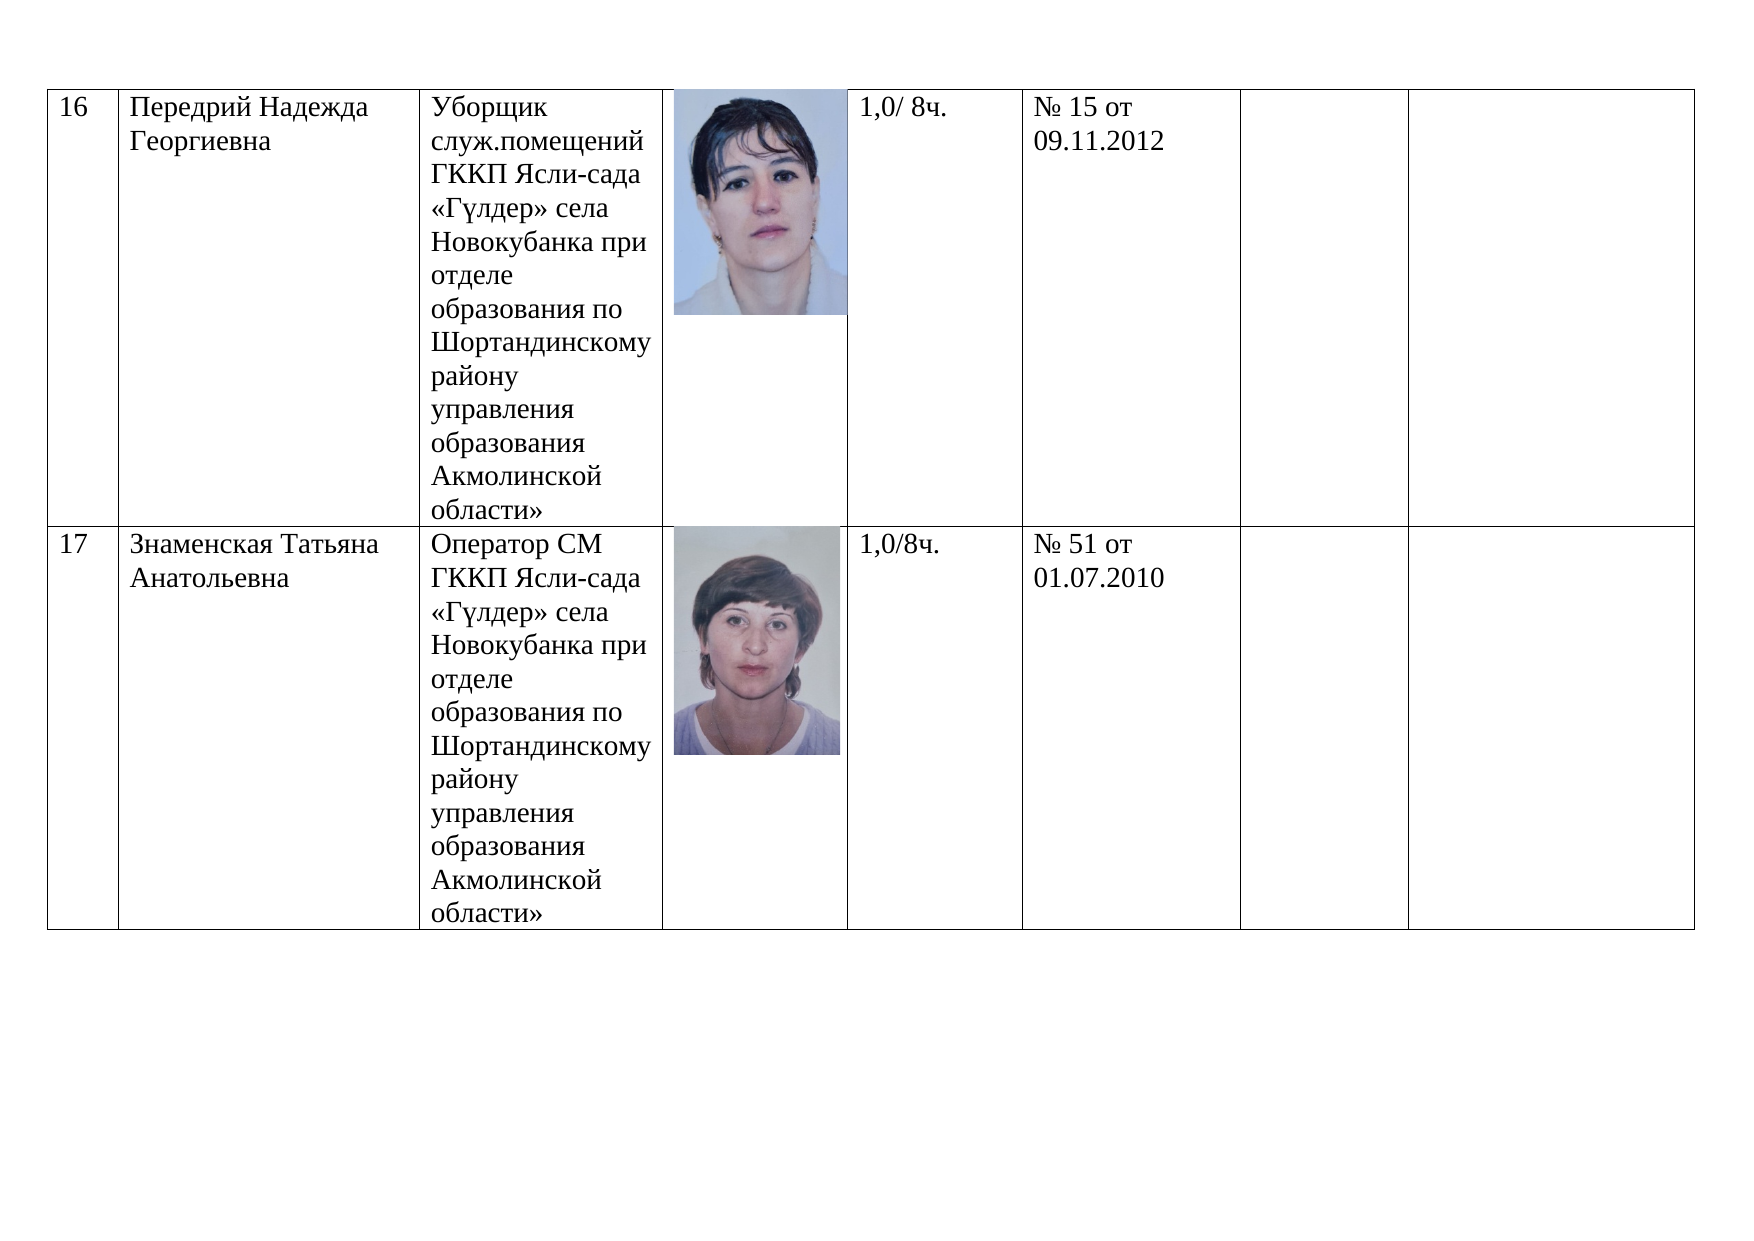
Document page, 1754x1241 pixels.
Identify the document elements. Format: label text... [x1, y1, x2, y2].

picture [673, 526, 840, 755]
table_cell [1409, 90, 1694, 526]
picture [673, 89, 848, 315]
table_cell Передрий Надежда Георгиевна [119, 90, 419, 526]
table_cell [663, 527, 847, 929]
table_cell 17 [48, 527, 118, 929]
table_cell [1409, 527, 1694, 929]
table_cell № 51 от 01.07.2010 [1023, 527, 1240, 929]
table_cell Уборщик служ.помещений ГККП Ясли-сада «Гүлдер» села Новокубанка при отделе образования по Шортандинскому району управления образования Акмолинской области» [420, 90, 662, 526]
table_cell [1241, 527, 1408, 929]
table_cell 1,0/ 8ч. [848, 90, 1022, 526]
table_cell Оператор СМ ГККП Ясли-сада «Гүлдер» села Новокубанка при отделе образования по Шортандинскому району управления образования Акмолинской области» [420, 527, 662, 929]
table_cell Знаменская Татьяна Анатольевна [119, 527, 419, 929]
table_cell [1241, 90, 1408, 526]
table_cell 1,0/8ч. [848, 527, 1022, 929]
table_cell 16 [48, 90, 118, 526]
table_cell № 15 от 09.11.2012 [1023, 90, 1240, 526]
table_cell [663, 90, 847, 526]
